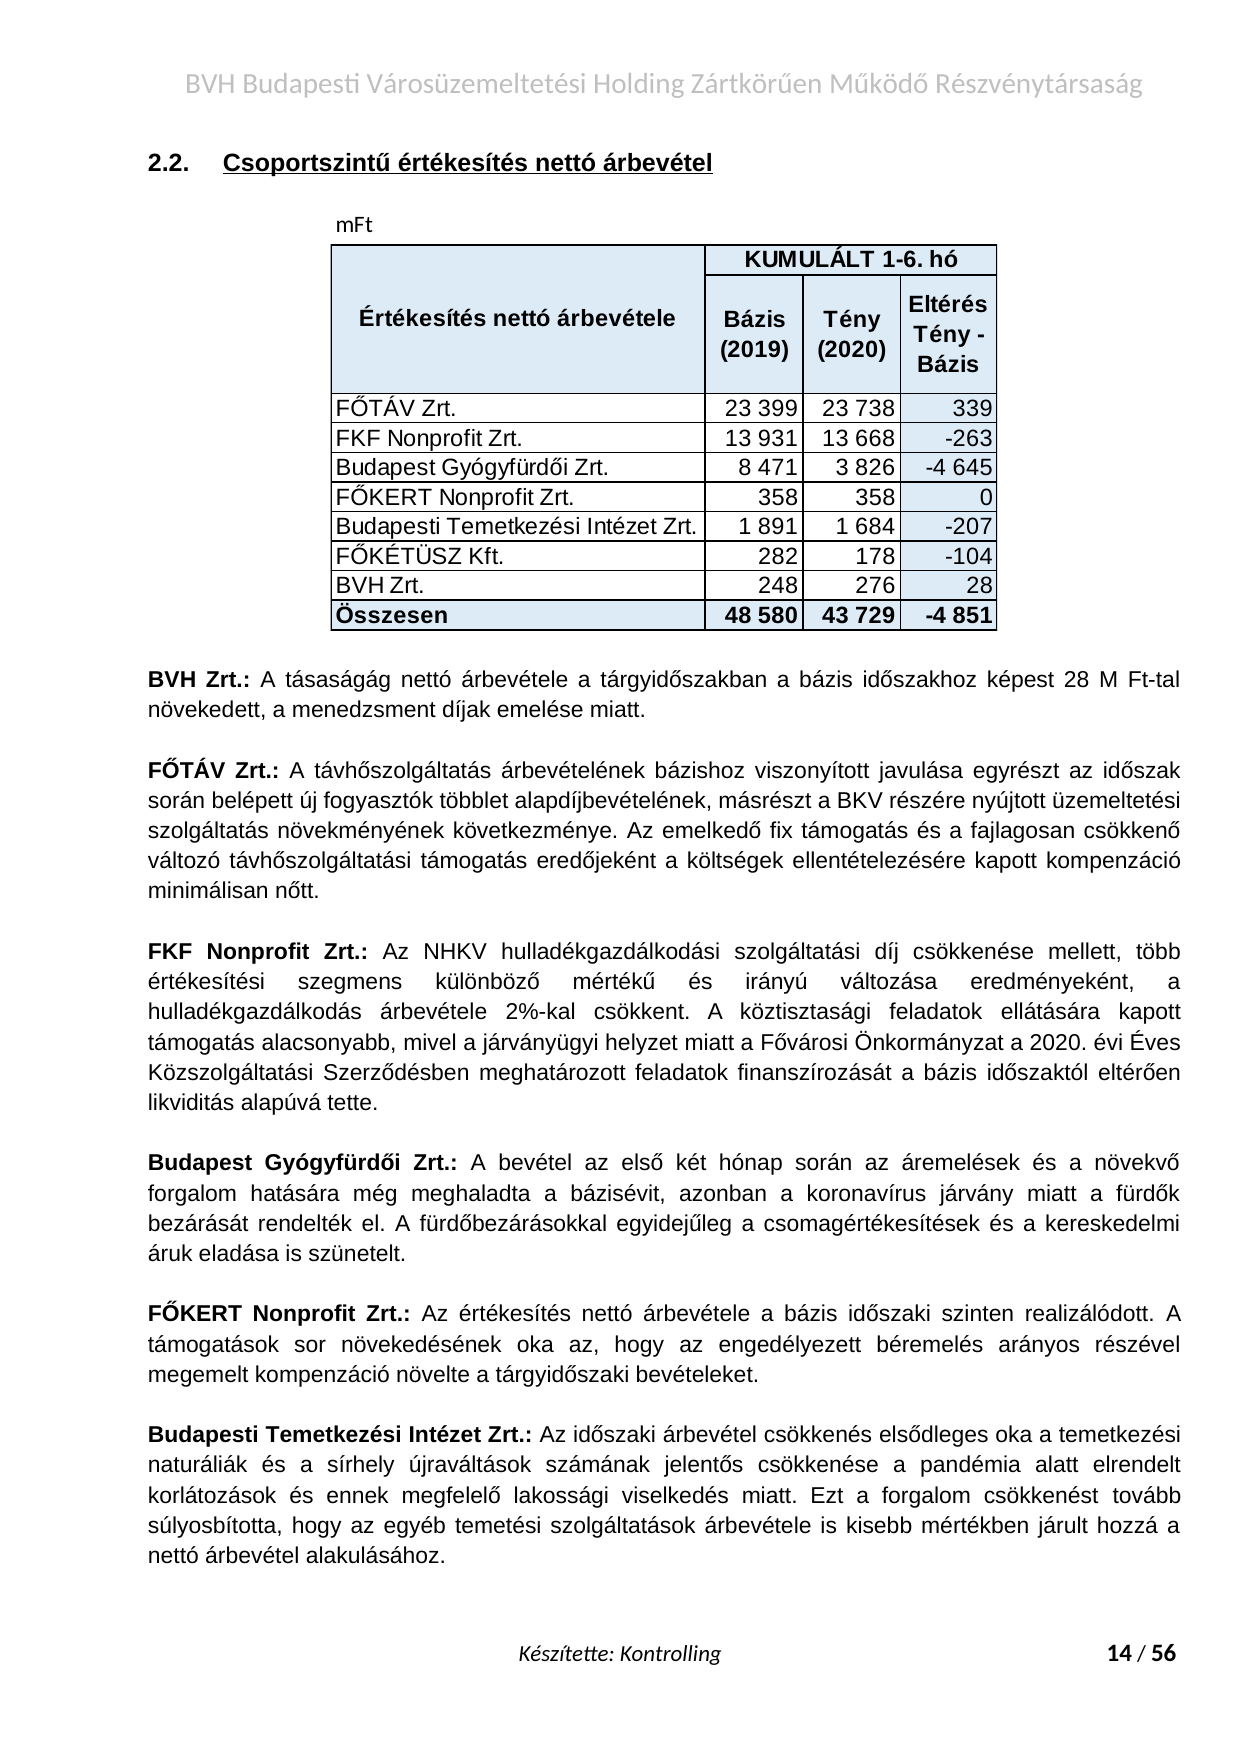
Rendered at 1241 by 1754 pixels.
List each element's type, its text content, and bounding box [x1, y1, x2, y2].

text Budapest Gyógyfürdői Zrt.: A bevétel az első két hónap során az áremelések és a növekvő forgalom hatására még meghaladta a bázisévit, azonban a koronavírus járvány miatt a fürdők bezárását rendelték el. A fürdőbezárásokkal egyidejűleg a csomagértékesítések és a kereskedelmi áruk eladása is szünetelt. [148, 1149, 1181, 1266]
text FKF Nonprofit Zrt.: Az NHKV hulladékgazdálkodási szolgáltatási díj csökkenése mellett, több értékesítési szegmens különböző mértékű és irányú változása eredményeként, a hulladékgazdálkodás árbevétele 2%-kal csökkent. A köztisztasági feladatok ellátására kapott támogatás alacsonyabb, mivel a járványügyi helyzet miatt a Fővárosi Önkormányzat a 2020. évi Éves Közszolgáltatási Szerződésben meghatározott feladatok finanszírozását a bázis időszaktól eltérően likviditás alapúvá tette. [148, 938, 1181, 1115]
list Csoportszintű értékesítés nettó árbevétel [148, 148, 1181, 176]
text BVH Zrt.: A tásaságág nettó árbevétele a tárgyidőszakban a bázis időszakhoz képest 28 M Ft-tal növekedett, a menedzsment díjak emelése miatt. [148, 666, 1181, 723]
text FŐTÁV Zrt.: A távhőszolgáltatás árbevételének bázishoz viszonyított javulása egyrészt az időszak során belépett új fogyasztók többlet alapdíjbevételének, másrészt a BKV részére nyújtott üzemeltetési szolgáltatás növekményének következménye. Az emelkedő fix támogatás és a fajlagosan csökkenő változó távhőszolgáltatási támogatás eredőjeként a költségek ellentételezésére kapott kompenzáció minimálisan nőtt. [148, 757, 1181, 904]
text FŐKERT Nonprofit Zrt.: Az értékesítés nettó árbevétele a bázis időszaki szinten realizálódott. A támogatások sor növekedésének oka az, hogy az engedélyezett béremelés arányos részével megemelt kompenzáció növelte a tárgyidőszaki bevételeket. [148, 1300, 1181, 1387]
text Budapesti Temetkezési Intézet Zrt.: Az időszaki árbevétel csökkenés elsődleges oka a temetkezési naturáliák és a sírhely újraváltások számának jelentős csökkenése a pandémia alatt elrendelt korlátozások és ennek megfelelő lakossági viselkedés miatt. Ezt a forgalom csökkenést tovább súlyosbította, hogy az egyéb temetési szolgáltatások árbevétele is kisebb mértékben járult hozzá a nettó árbevétel alakulásához. [148, 1421, 1181, 1568]
